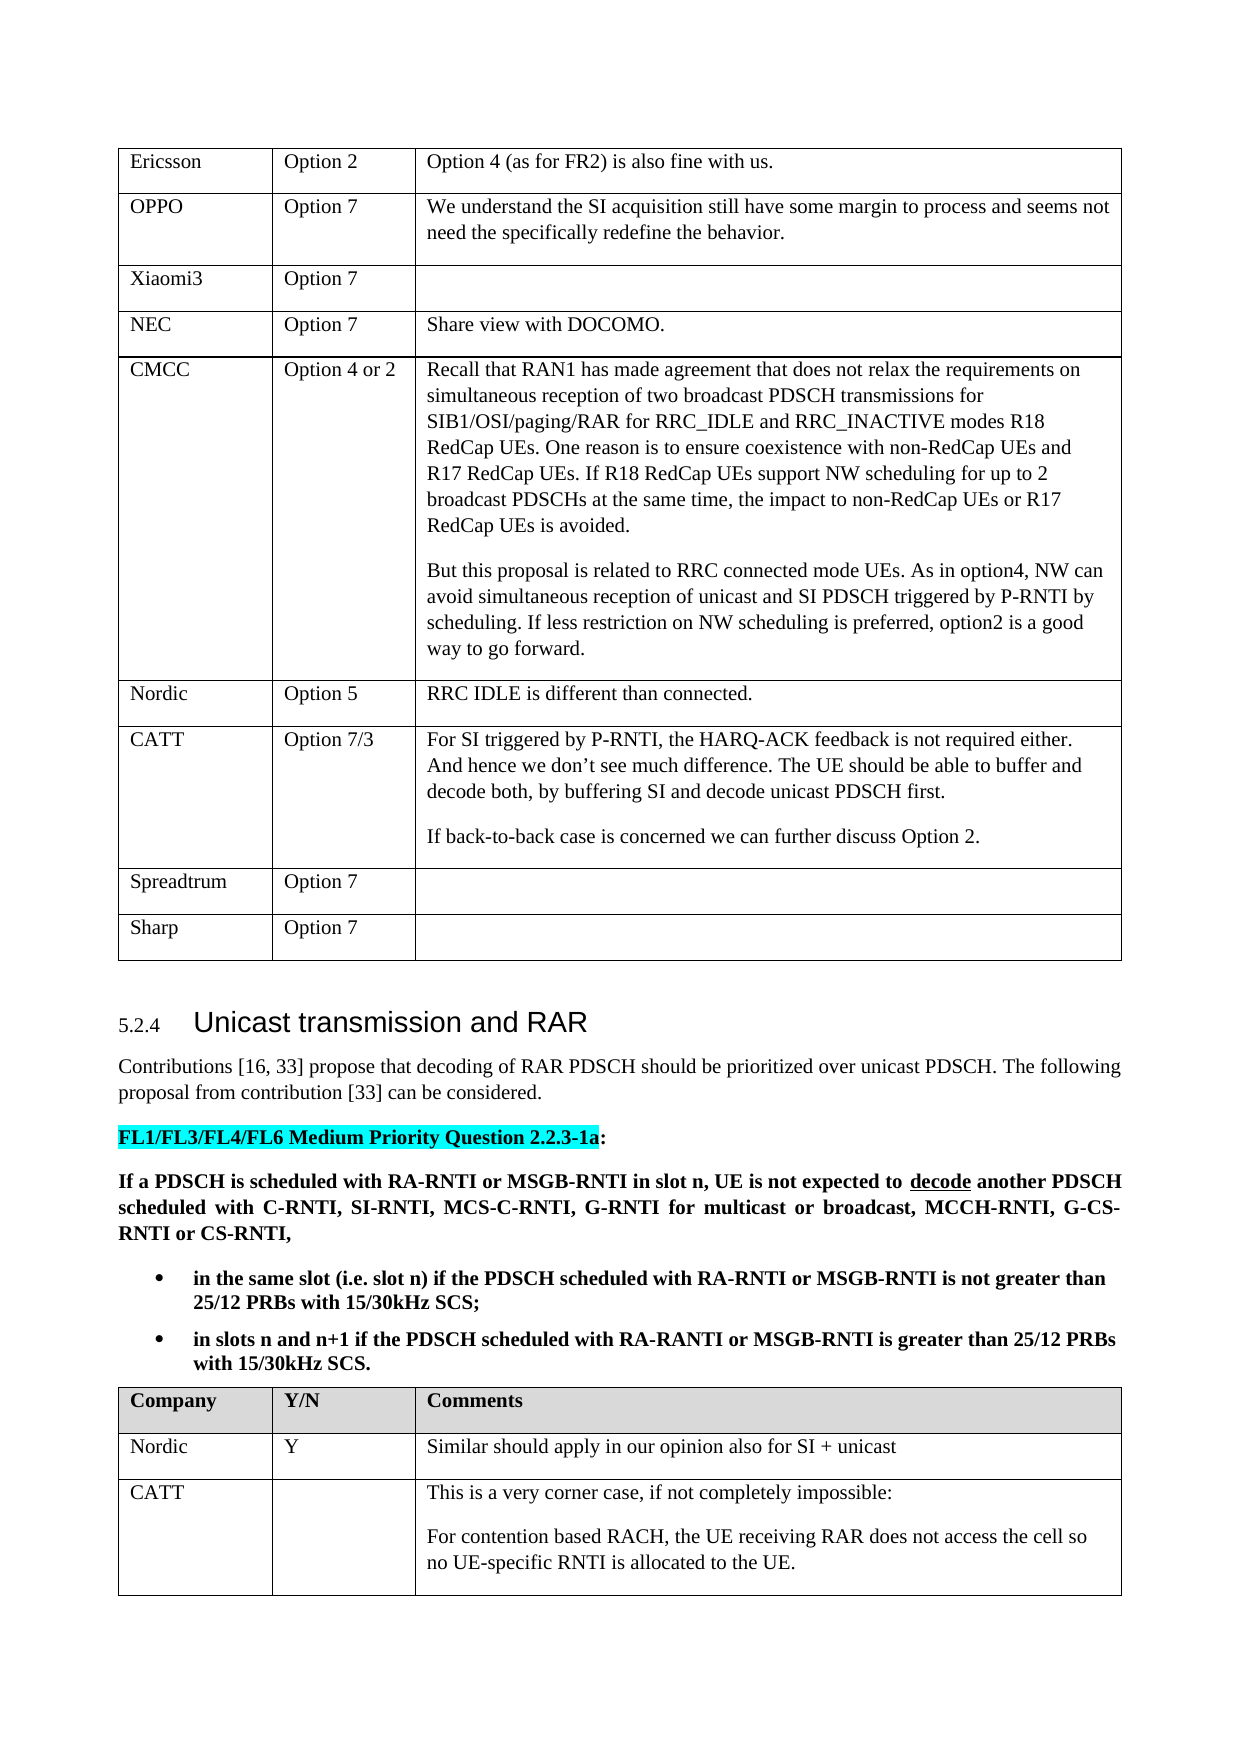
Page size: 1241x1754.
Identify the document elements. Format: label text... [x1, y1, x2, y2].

table_cell Option 7/3 [273, 727, 415, 868]
table_cell Option 7 [273, 915, 415, 960]
table_cell Similar should apply in our opinion also for SI + unicast [416, 1434, 1121, 1479]
list in slots n and n+1 if the PDSCH scheduled with RA-RANTI or MSGB-RNTI is greater than 25/12 PRBs with 15/30kHz SCS. [156, 1327, 1122, 1375]
table_cell CATT [119, 727, 272, 868]
table_cell CMCC [119, 358, 272, 680]
text FL1/FL3/FL4/FL6 Medium Priority Question 2.2.3-1a: [599, 1125, 1122, 1149]
table_cell Nordic [119, 1434, 272, 1479]
table_cell Y [273, 1434, 415, 1479]
table_cell [416, 869, 1121, 914]
table_cell Sharp [119, 915, 272, 960]
table_cell Option 7 [273, 266, 415, 311]
table_header Y/N [273, 1388, 415, 1433]
table_cell Option 7 [273, 312, 415, 356]
text If a PDSCH is scheduled with RA-RNTI or MSGB-RNTI in slot n, UE is not expected to decode another PDSCH scheduled with C-RNTI, SI-RNTI, MCS-C-RNTI, G-RNTI for multicast or broadcast, MCCH-RNTI, G-CS-RNTI or CS-RNTI, [118, 1169, 1122, 1245]
table_cell We understand the SI acquisition still have some margin to process and seems not need the specifically redefine the behavior. [416, 194, 1121, 265]
table_cell [416, 915, 1121, 960]
table_header Company [119, 1388, 272, 1433]
text Contributions [16, 33] propose that decoding of RAR PDSCH should be prioritized over unicast PDSCH. The following proposal from contribution [33] can be considered. [118, 1054, 1122, 1104]
table_cell Option 7 [273, 869, 415, 914]
table_cell RRC IDLE is different than connected. [416, 681, 1121, 726]
subtitle Unicast transmission and RAR [118, 1005, 1122, 1039]
table_cell Share view with DOCOMO. [416, 312, 1121, 356]
table_cell CATT [119, 1480, 272, 1595]
table_cell OPPO [119, 194, 272, 265]
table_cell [416, 1480, 1121, 1595]
table_cell For SI triggered by P-RNTI, the HARQ-ACK feedback is not required either. And hence we don’t see much difference. The UE should be able to buffer and decode both, by buffering SI and decode unicast PDSCH first. If back-to-back case is concerned we can further discuss Option 2. [416, 727, 1121, 868]
table_cell Option 4 or 2 [273, 358, 415, 680]
table_cell Ericsson [119, 149, 272, 193]
table_header Comments [416, 1388, 1121, 1433]
table_cell Nordic [119, 681, 272, 726]
table_cell NEC [119, 312, 272, 356]
table_cell Option 5 [273, 681, 415, 726]
table_cell [273, 1480, 415, 1595]
table_cell Xiaomi3 [119, 266, 272, 311]
table_cell Spreadtrum [119, 869, 272, 914]
table_cell Option 2 [273, 149, 415, 193]
table_cell Recall that RAN1 has made agreement that does not relax the requirements on simultaneous reception of two broadcast PDSCH transmissions for SIB1/OSI/paging/RAR for RRC_IDLE and RRC_INACTIVE modes R18 RedCap UEs. One reason is to ensure coexistence with non-RedCap UEs and R17 RedCap UEs. If R18 RedCap UEs support NW scheduling for up to 2 broadcast PDSCHs at the same time, the impact to non-RedCap UEs or R17 RedCap UEs is avoided. But this proposal is related to RRC connected mode UEs. As in option4, NW can avoid simultaneous reception of unicast and SI PDSCH triggered by P-RNTI by scheduling. If less restriction on NW scheduling is preferred, option2 is a good way to go forward. [416, 358, 1121, 680]
table_cell Option 4 (as for FR2) is also fine with us. [416, 149, 1121, 193]
table_cell Option 7 [273, 194, 415, 265]
list in the same slot (i.e. slot n) if the PDSCH scheduled with RA-RNTI or MSGB-RNTI is not greater than 25/12 PRBs with 15/30kHz SCS; [156, 1266, 1122, 1314]
table_cell [416, 266, 1121, 311]
